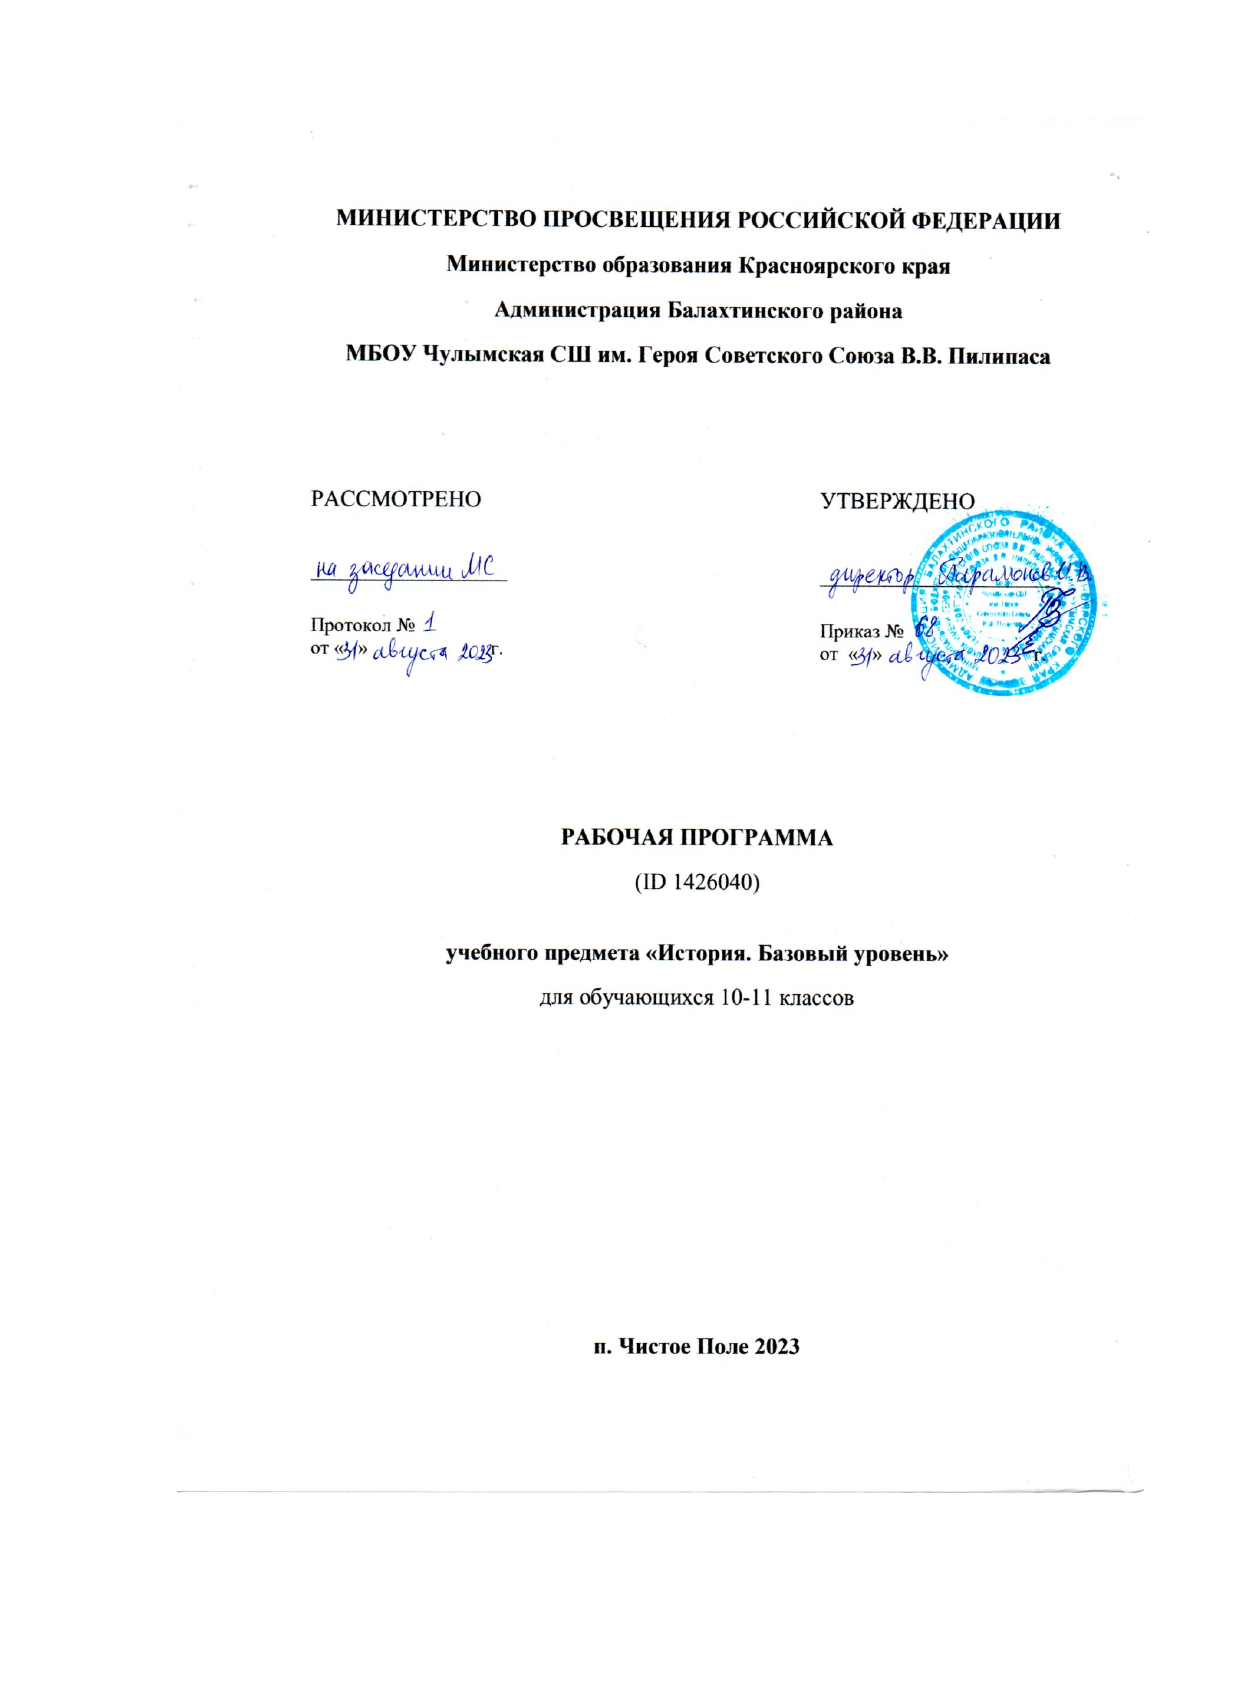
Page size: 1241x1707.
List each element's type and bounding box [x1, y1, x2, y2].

picture [177, 118, 1152, 1496]
